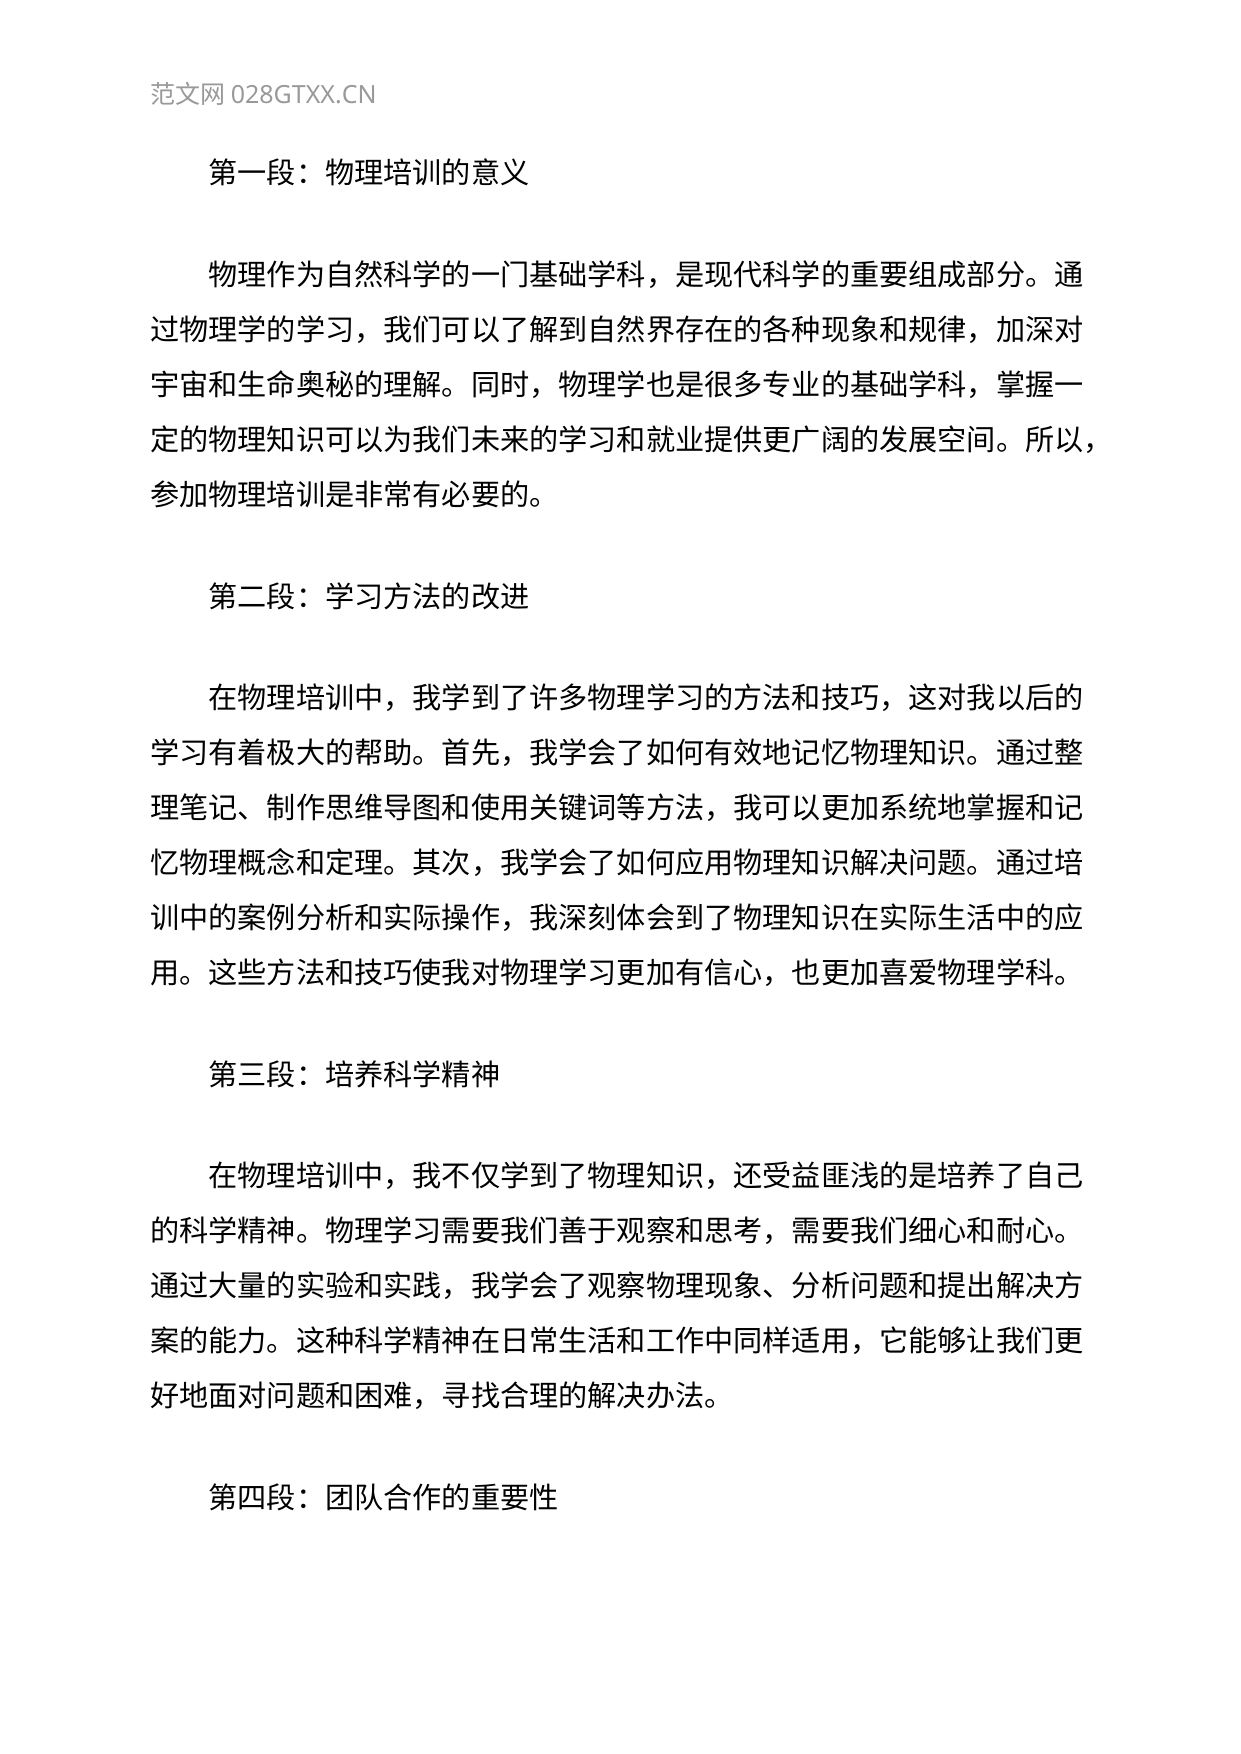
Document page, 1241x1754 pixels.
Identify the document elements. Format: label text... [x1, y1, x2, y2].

text 第二段：学习方法的改进 [150, 573, 1090, 615]
text 物理作为自然科学的一门基础学科，是现代科学的重要组成部分。通过物理学的学习，我们可以了解到自然界存在的各种现象和规律，加深对宇宙和生命奥秘的理解。同时，物理学也是很多专业的基础学科，掌握一定的物理知识可以为我们未来的学习和就业提供更广阔的发展空间。所以，参加物理培训是非常有必要的。 [150, 252, 1090, 514]
text 第三段：培养科学精神 [150, 1051, 1090, 1093]
text 在物理培训中，我学到了许多物理学习的方法和技巧，这对我以后的学习有着极大的帮助。首先，我学会了如何有效地记忆物理知识。通过整理笔记、制作思维导图和使用关键词等方法，我可以更加系统地掌握和记忆物理概念和定理。其次，我学会了如何应用物理知识解决问题。通过培训中的案例分析和实际操作，我深刻体会到了物理知识在实际生活中的应用。这些方法和技巧使我对物理学习更加有信心，也更加喜爱物理学科。 [150, 675, 1090, 992]
text 第一段：物理培训的意义 [150, 150, 1090, 192]
text 在物理培训中，我不仅学到了物理知识，还受益匪浅的是培养了自己的科学精神。物理学习需要我们善于观察和思考，需要我们细心和耐心。通过大量的实验和实践，我学会了观察物理现象、分析问题和提出解决方案的能力。这种科学精神在日常生活和工作中同样适用，它能够让我们更好地面对问题和困难，寻找合理的解决办法。 [150, 1153, 1090, 1415]
text 第四段：团队合作的重要性 [150, 1474, 1090, 1517]
